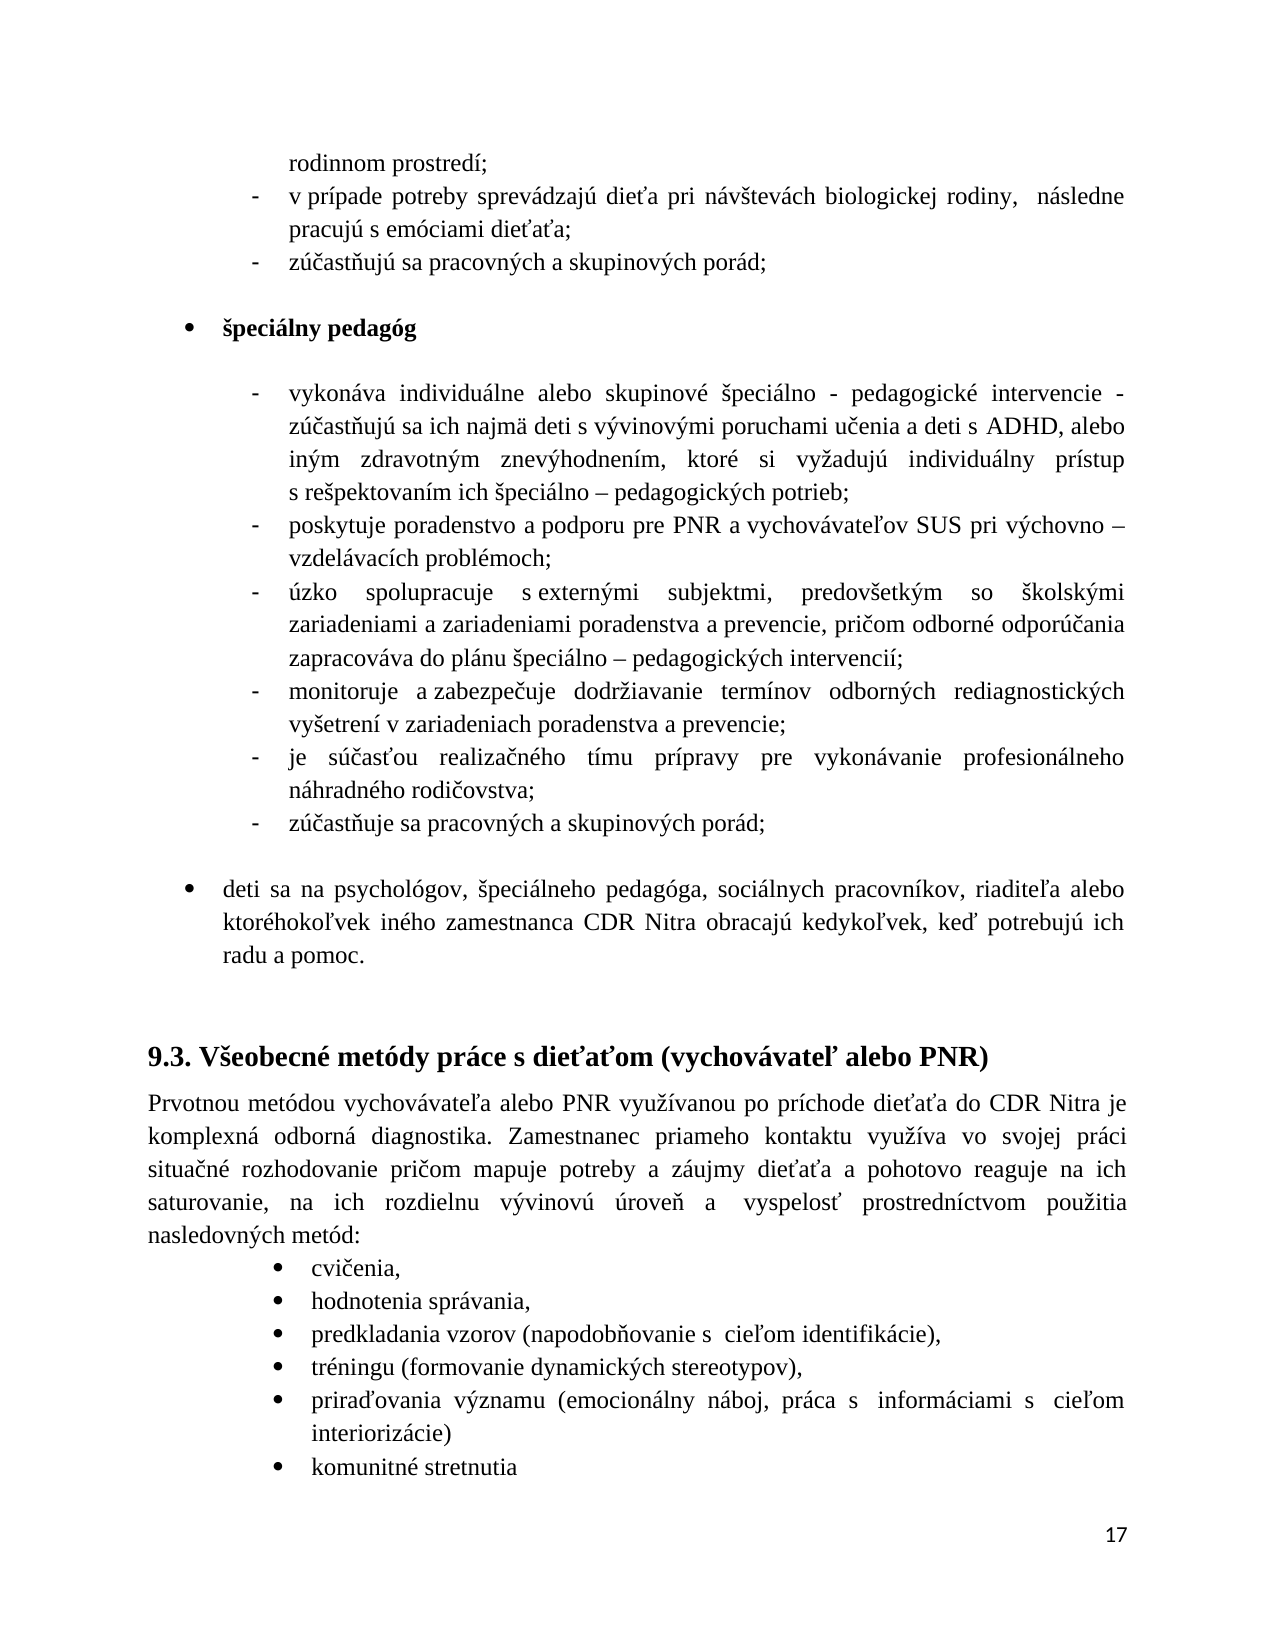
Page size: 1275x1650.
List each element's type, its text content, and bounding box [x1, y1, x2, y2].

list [251, 148, 1125, 176]
text Prvotnou metódou vychovávateľa alebo PNR využívanou po príchode dieťaťa do CDR Nitra je komplexná odborná diagnostika. Zamestnanec priameho kontaktu využíva vo svojej práci situačné rozhodovanie pričom mapuje potreby a záujmy dieťaťa a pohotovo reaguje na ich saturovanie, na ich rozdielnu vývinovú úroveň a vyspelosť prostredníctvom použitia nasledovných metód: [148, 1088, 1127, 1249]
list tréningu (formovanie dynamických stereotypov), [274, 1352, 1124, 1381]
list cvičenia, [274, 1253, 1124, 1282]
list zúčastňuje sa pracovných a skupinových porád; [251, 808, 1125, 837]
list úzko spolupracuje s externými subjektmi, predovšetkým so školskými zariadeniami a zariadeniami poradenstva a prevencie, pričom odborné odporúčania zapracováva do plánu špeciálno – pedagogických intervencií; [251, 576, 1125, 671]
list deti sa na psychológov, špeciálneho pedagóga, sociálnych pracovníkov, riaditeľa alebo ktoréhokoľvek iného zamestnanca CDR Nitra obracajú kedykoľvek, keď potrebujú ich radu a pomoc. [185, 874, 1125, 969]
list poskytuje poradenstvo a podporu pre PNR a vychovávateľov SUS pri výchovno – vzdelávacích problémoch; [251, 510, 1125, 572]
list vykonáva individuálne alebo skupinové špeciálno - pedagogické intervencie -zúčastňujú sa ich najmä deti s vývinovými poruchami učenia a deti s ADHD, alebo iným zdravotným znevýhodnením, ktoré si vyžadujú individuálny prístup s rešpektovaním ich špeciálno – pedagogických potrieb; [251, 378, 1125, 506]
subtitle 9.3. Všeobecné metódy práce s dieťaťom (vychovávateľ alebo PNR) [148, 1039, 1127, 1073]
list monitoruje a zabezpečuje dodržiavanie termínov odborných rediagnostických vyšetrení v zariadeniach poradenstva a prevencie; [251, 676, 1125, 737]
list v prípade potreby sprevádzajú dieťa pri návštevách biologickej rodiny, následne pracujú s emóciami dieťaťa; [251, 181, 1125, 242]
list priraďovania významu (emocionálny náboj, práca s informáciami s cieľom interiorizácie) [274, 1386, 1124, 1447]
list špeciálny pedagóg [185, 313, 1125, 342]
list hodnotenia správania, [274, 1286, 1124, 1315]
list predkladania vzorov (napodobňovanie s cieľom identifikácie), [274, 1319, 1124, 1348]
list komunitné stretnutia [274, 1452, 1124, 1480]
list zúčastňujú sa pracovných a skupinových porád; [251, 247, 1125, 276]
list je súčasťou realizačného tímu prípravy pre vykonávanie profesionálneho náhradného rodičovstva; [251, 742, 1125, 804]
